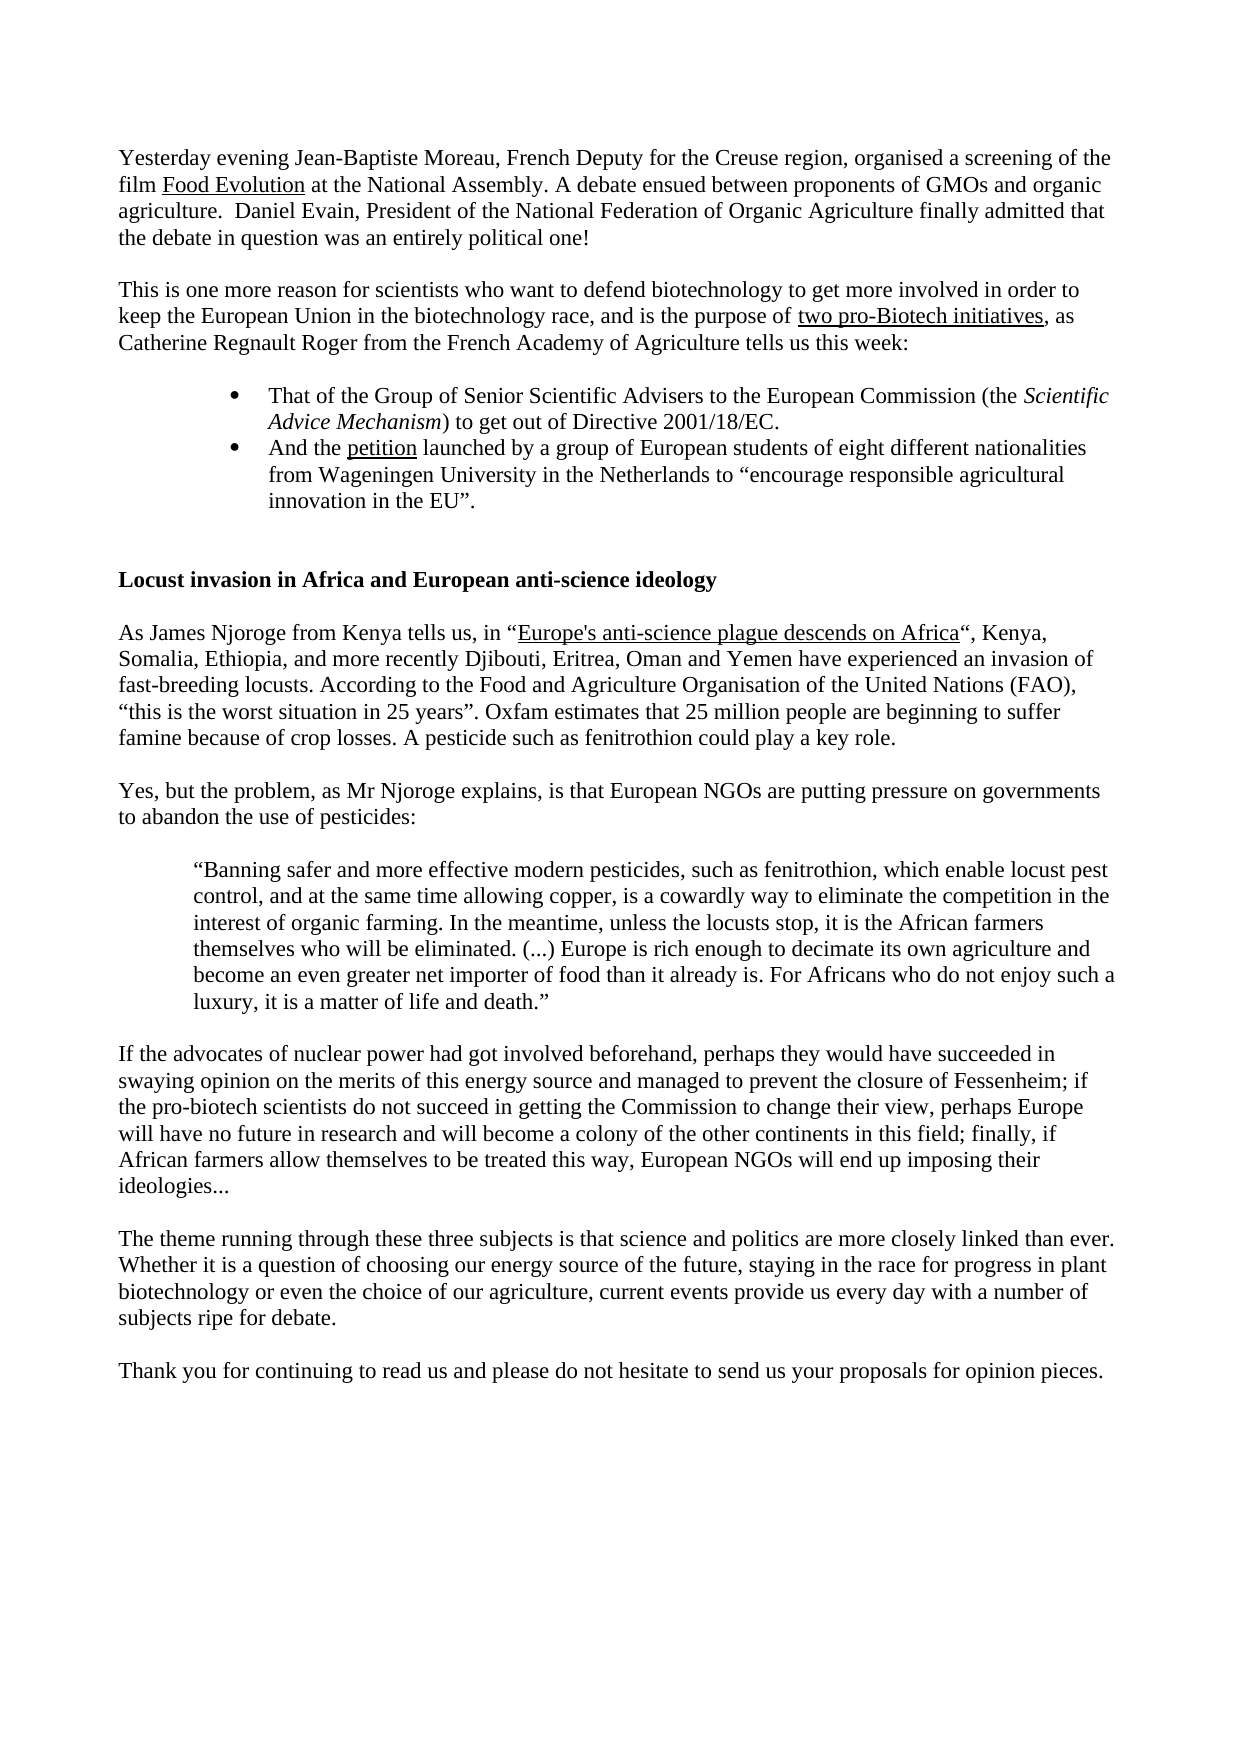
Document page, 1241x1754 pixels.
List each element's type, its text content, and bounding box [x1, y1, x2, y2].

text As James Njoroge from Kenya tells us, in “Europe's anti-science plague descends on Africa“, Kenya, Somalia, Ethiopia, and more recently Djibouti, Eritrea, Oman and Yemen have experienced an invasion of fast-breeding locusts. According to the Food and Agriculture Organisation of the United Nations (FAO), “this is the worst situation in 25 years”. Oxfam estimates that 25 million people are beginning to suffer famine because of crop losses. A pesticide such as fenitrothion could play a key role. [118, 619, 1122, 751]
list That of the Group of Senior Scientific Advisers to the European Commission (the Scientific Advice Mechanism) to get out of Directive 2001/18/EC. [231, 382, 1122, 434]
text This is one more reason for scientists who want to defend biotechnology to get more involved in order to keep the European Union in the biotechnology race, and is the purpose of two pro-Biotech initiatives, as Catherine Regnault Roger from the French Academy of Agriculture tells us this week: [118, 276, 1122, 355]
text Yes, but the problem, as Mr Njoroge explains, is that European NGOs are putting pressure on governments to abandon the use of pesticides: [118, 777, 1122, 830]
text The theme running through these three subjects is that science and politics are more closely linked than ever. Whether it is a question of choosing our energy source of the future, staying in the race for progress in plant biotechnology or even the choice of our agriculture, current events provide us every day with a number of subjects ripe for debate. [118, 1225, 1122, 1330]
text Locust invasion in Africa and European anti-science ideology [118, 566, 1122, 592]
list And the petition launched by a group of European students of eight different nationalities from Wageningen University in the Netherlands to “encourage responsible agricultural innovation in the EU”. [231, 434, 1122, 513]
text Yesterday evening Jean-Baptiste Moreau, French Deputy for the Creuse region, organised a screening of the film Food Evolution at the National Assembly. A debate ensued between proponents of GMOs and organic agriculture. Daniel Evain, President of the National Federation of Organic Agriculture finally admitted that the debate in question was an entirely political one! [118, 144, 1122, 250]
text Thank you for continuing to read us and please do not hesitate to send us your proposals for opinion pieces. [118, 1357, 1122, 1383]
text “Banning safer and more effective modern pesticides, such as fenitrothion, which enable locust pest control, and at the same time allowing copper, is a cowardly way to eliminate the competition in the interest of organic farming. In the meantime, unless the locusts stop, it is the African farmers themselves who will be eliminated. (...) Europe is rich enough to decimate its own agriculture and become an even greater net importer of food than it already is. For Africans who do not enjoy such a luxury, it is a matter of life and death.” [193, 856, 1122, 1014]
text If the advocates of nuclear power had got involved beforehand, perhaps they would have succeeded in swaying opinion on the merits of this energy source and managed to prevent the closure of Fessenheim; if the pro-biotech scientists do not succeed in getting the Commission to change their view, perhaps Europe will have no future in research and will become a colony of the other continents in this field; finally, if African farmers allow themselves to be treated this way, European NGOs will end up imposing their ideologies... [118, 1041, 1122, 1199]
